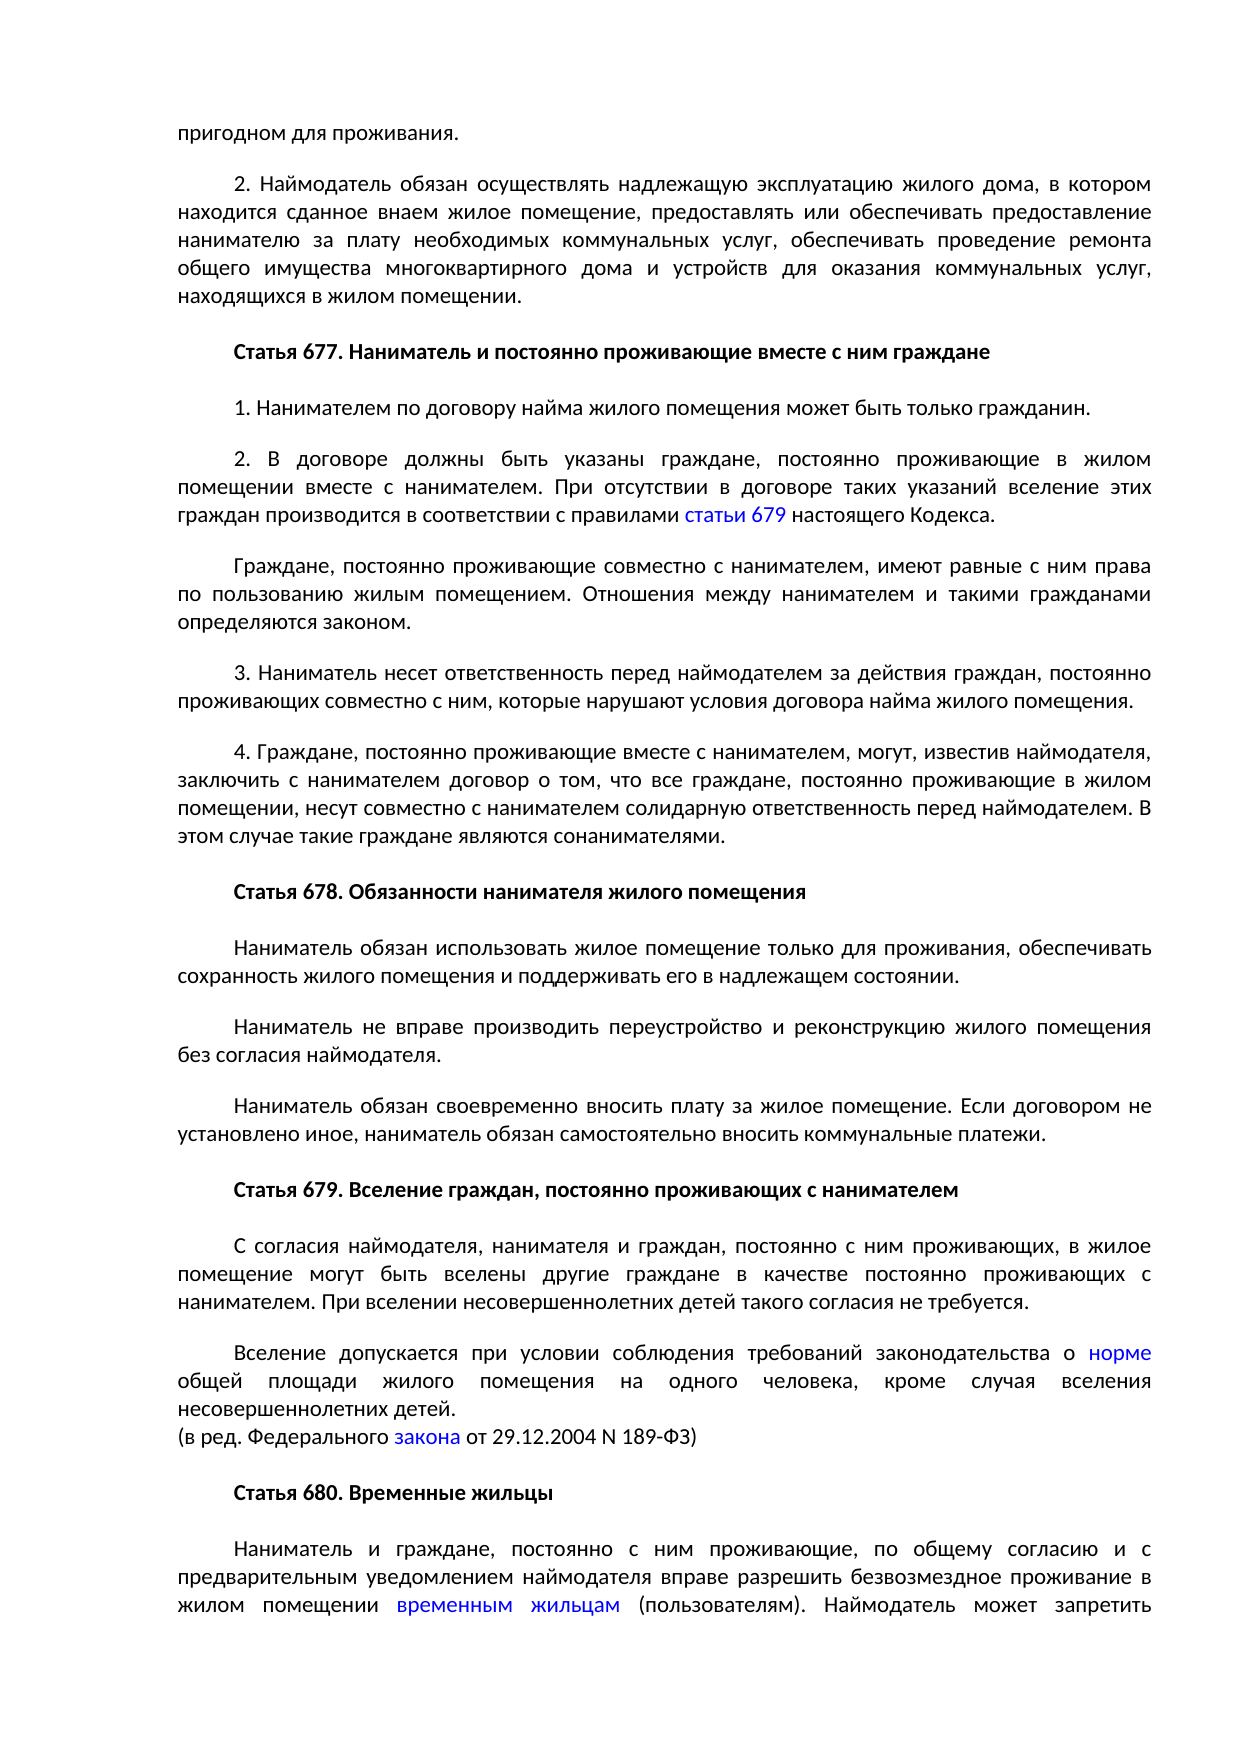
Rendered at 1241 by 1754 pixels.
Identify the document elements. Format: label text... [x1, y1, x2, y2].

title Статья 677. Наниматель и постоянно проживающие вместе с ним граждане [177, 337, 1152, 365]
text 2. Наймодатель обязан осуществлять надлежащую эксплуатацию жилого дома, в котором находится сданное внаем жилое помещение, предоставлять или обеспечивать предоставление нанимателю за плату необходимых коммунальных услуг, обеспечивать проведение ремонта общего имущества многоквартирного дома и устройств для оказания коммунальных услуг, находящихся в жилом помещении. [177, 169, 1152, 309]
text Вселение допускается при условии соблюдения требований законодательства о норме общей площади жилого помещения на одного человека, кроме случая вселения несовершеннолетних детей. [177, 1338, 1152, 1422]
text Наниматель не вправе производить переустройство и реконструкцию жилого помещения без согласия наймодателя. [177, 1012, 1152, 1068]
text 1. Нанимателем по договору найма жилого помещения может быть только гражданин. [177, 393, 1152, 421]
text Граждане, постоянно проживающие совместно с нанимателем, имеют равные с ним права по пользованию жилым помещением. Отношения между нанимателем и такими гражданами определяются законом. [177, 551, 1152, 635]
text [177, 1534, 1152, 1618]
title Статья 680. Временные жильцы [177, 1478, 1152, 1506]
text Наниматель обязан своевременно вносить плату за жилое помещение. Если договором не установлено иное, наниматель обязан самостоятельно вносить коммунальные платежи. [177, 1091, 1152, 1147]
title Статья 679. Вселение граждан, постоянно проживающих с нанимателем [177, 1175, 1152, 1203]
text С согласия наймодателя, нанимателя и граждан, постоянно с ним проживающих, в жилое помещение могут быть вселены другие граждане в качестве постоянно проживающих с нанимателем. При вселении несовершеннолетних детей такого согласия не требуется. [177, 1231, 1152, 1315]
text (в ред. Федерального закона от 29.12.2004 N 189-ФЗ) [177, 1422, 1152, 1450]
text 3. Наниматель несет ответственность перед наймодателем за действия граждан, постоянно проживающих совместно с ним, которые нарушают условия договора найма жилого помещения. [177, 658, 1152, 714]
title Статья 678. Обязанности нанимателя жилого помещения [177, 877, 1152, 905]
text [177, 118, 1152, 146]
text 4. Граждане, постоянно проживающие вместе с нанимателем, могут, известив наймодателя, заключить с нанимателем договор о том, что все граждане, постоянно проживающие в жилом помещении, несут совместно с нанимателем солидарную ответственность перед наймодателем. В этом случае такие граждане являются сонанимателями. [177, 737, 1152, 849]
text 2. В договоре должны быть указаны граждане, постоянно проживающие в жилом помещении вместе с нанимателем. При отсутствии в договоре таких указаний вселение этих граждан производится в соответствии с правилами статьи 679 настоящего Кодекса. [177, 444, 1152, 528]
text Наниматель обязан использовать жилое помещение только для проживания, обеспечивать сохранность жилого помещения и поддерживать его в надлежащем состоянии. [177, 933, 1152, 989]
